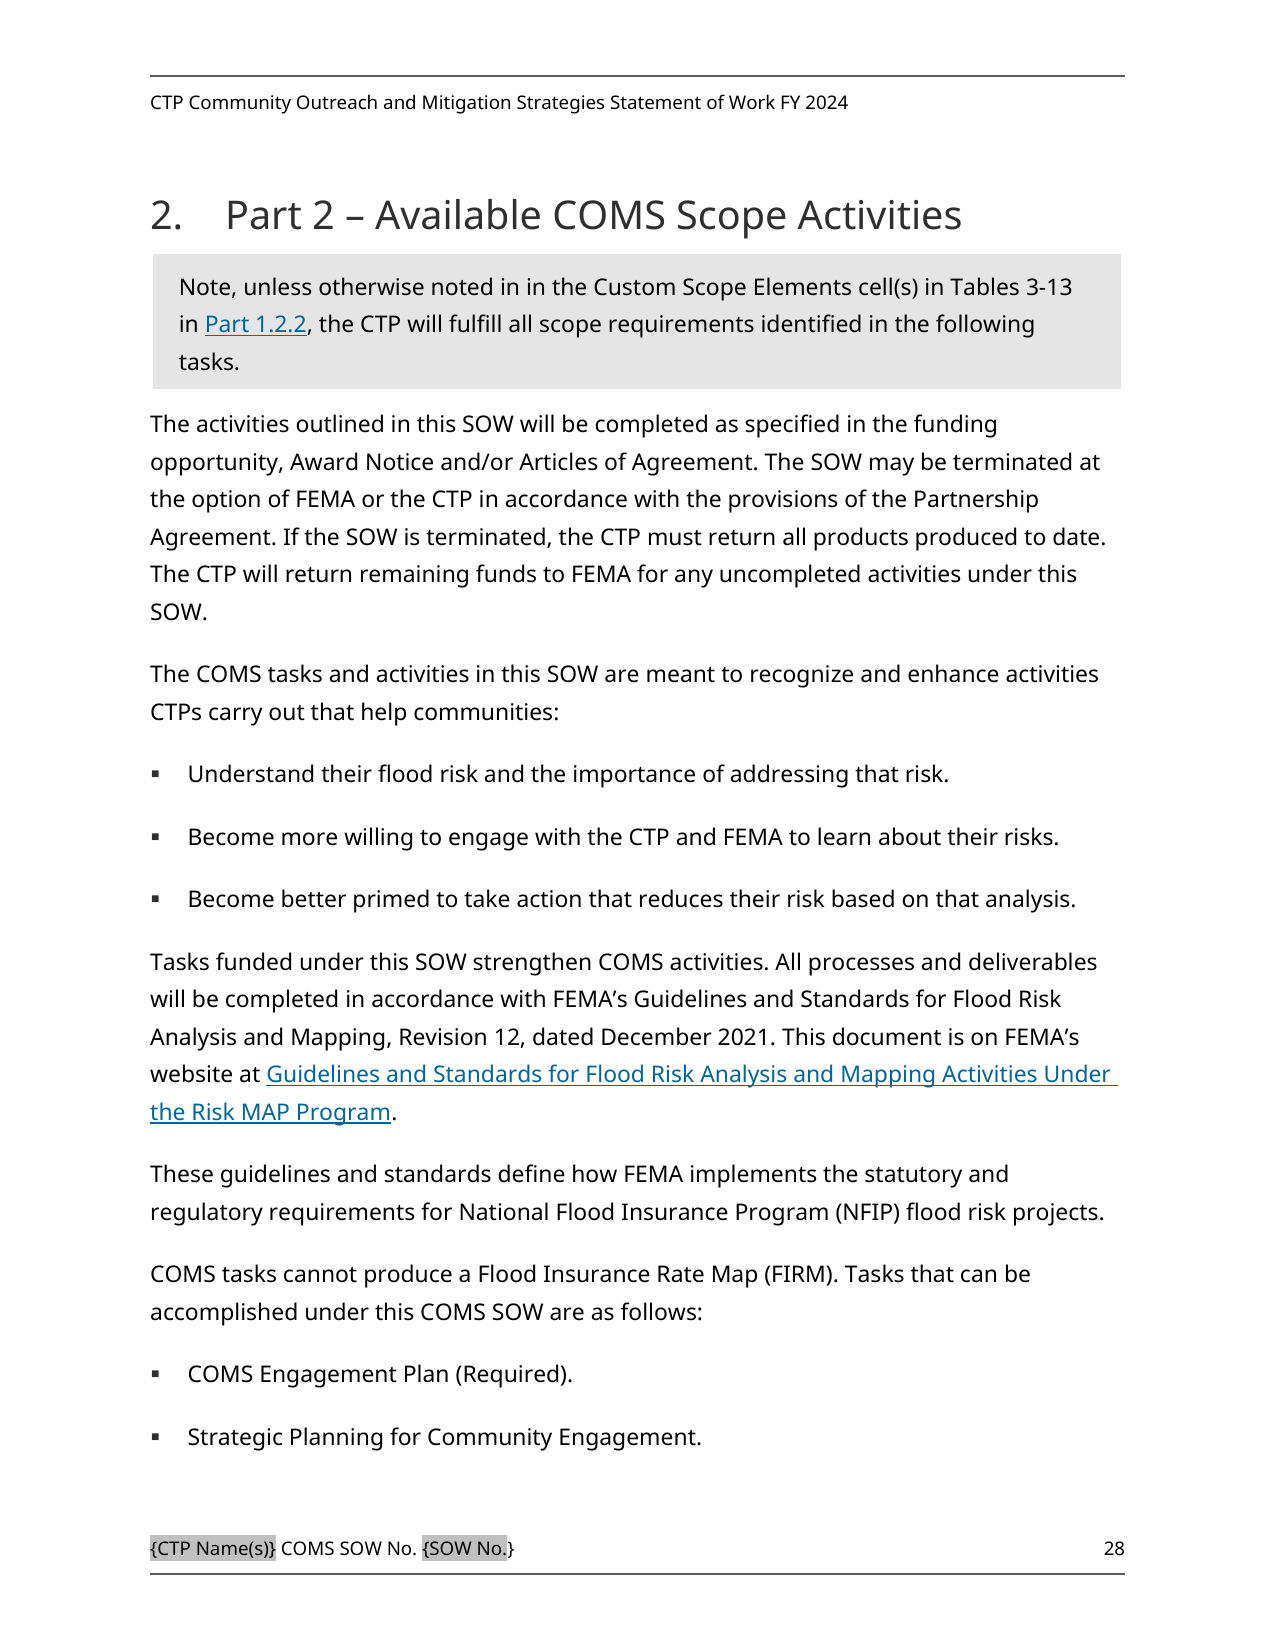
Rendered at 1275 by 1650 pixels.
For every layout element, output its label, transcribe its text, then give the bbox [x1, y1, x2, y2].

text Become better primed to take action that reduces their risk based on that analysis. [150, 883, 1125, 914]
text COMS tasks cannot produce a Flood Insurance Rate Map (FIRM). Tasks that can be accomplished under this COMS SOW are as follows: [150, 1258, 1125, 1327]
text Tasks funded under this SOW strengthen COMS activities. All processes and deliverables will be completed in accordance with FEMA’s Guidelines and Standards for Flood Risk Analysis and Mapping, Revision 12, dated December 2021. This document is on FEMA’s website at Guidelines and Standards for Flood Risk Analysis and Mapping Activities Under the Risk MAP Program. [150, 946, 1125, 1127]
subtitle Part 2 – Available COMS Scope Activities [150, 187, 1125, 241]
text The COMS tasks and activities in this SOW are meant to recognize and enhance activities CTPs carry out that help communities: [150, 658, 1125, 727]
text The activities outlined in this SOW will be completed as specified in the funding opportunity, Award Notice and/or Articles of Agreement. The SOW may be terminated at the option of FEMA or the CTP in accordance with the provisions of the Partnership Agreement. If the SOW is terminated, the CTP must return all products produced to date. The CTP will return remaining funds to FEMA for any uncompleted activities under this SOW. [150, 408, 1125, 627]
text Become more willing to engage with the CTP and FEMA to learn about their risks. [150, 821, 1125, 852]
text These guidelines and standards define how FEMA implements the statutory and regulatory requirements for National Flood Insurance Program (NFIP) flood risk projects. [150, 1158, 1125, 1227]
text Strategic Planning for Community Engagement. [150, 1421, 1125, 1452]
text COMS Engagement Plan (Required). [150, 1358, 1125, 1389]
text Understand their flood risk and the importance of addressing that risk. [150, 758, 1125, 789]
text Note, unless otherwise noted in in the Custom Scope Elements cell(s) in Tables 3-13 in Part 1.2.2, the CTP will fulfill all scope requirements identified in the following tasks. [160, 260, 1115, 383]
